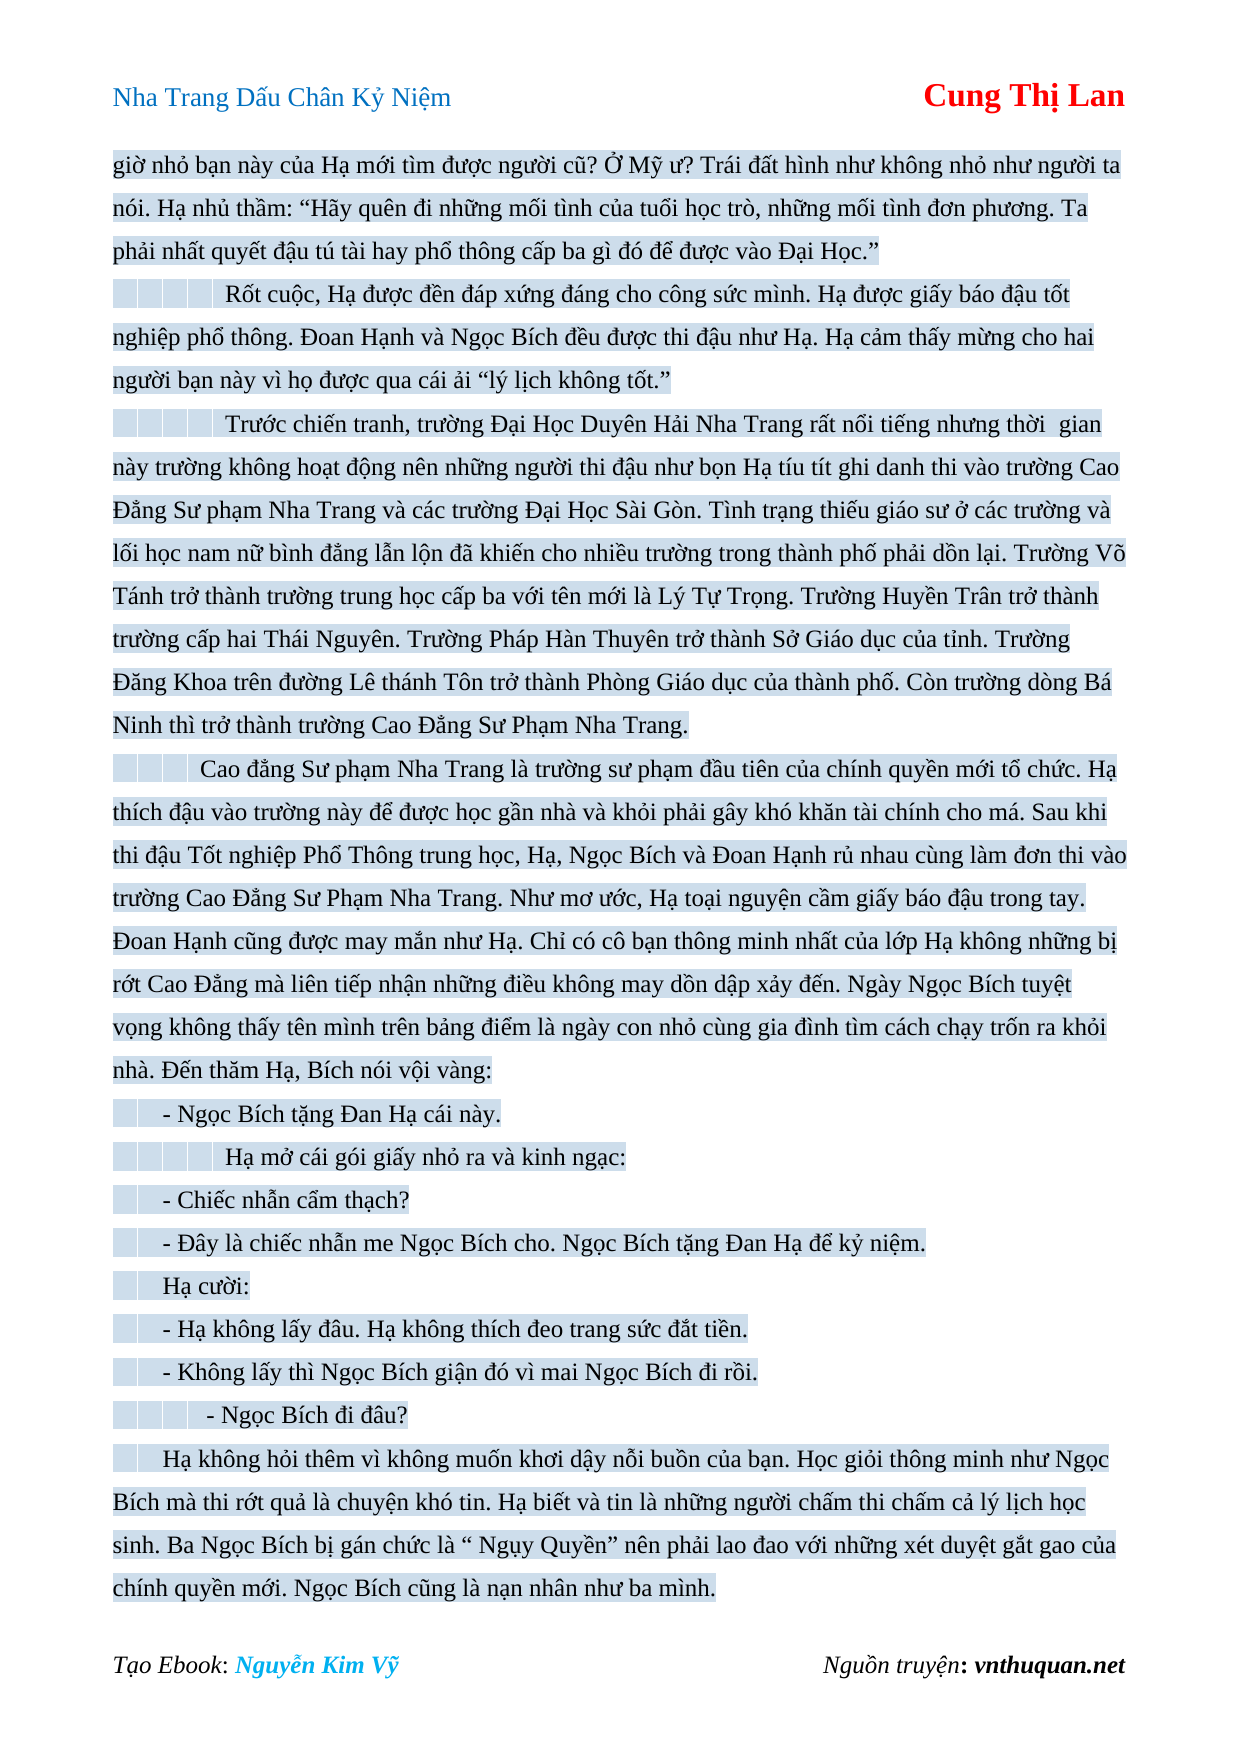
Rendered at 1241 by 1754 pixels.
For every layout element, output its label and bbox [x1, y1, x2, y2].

text [112, 150, 1128, 1602]
